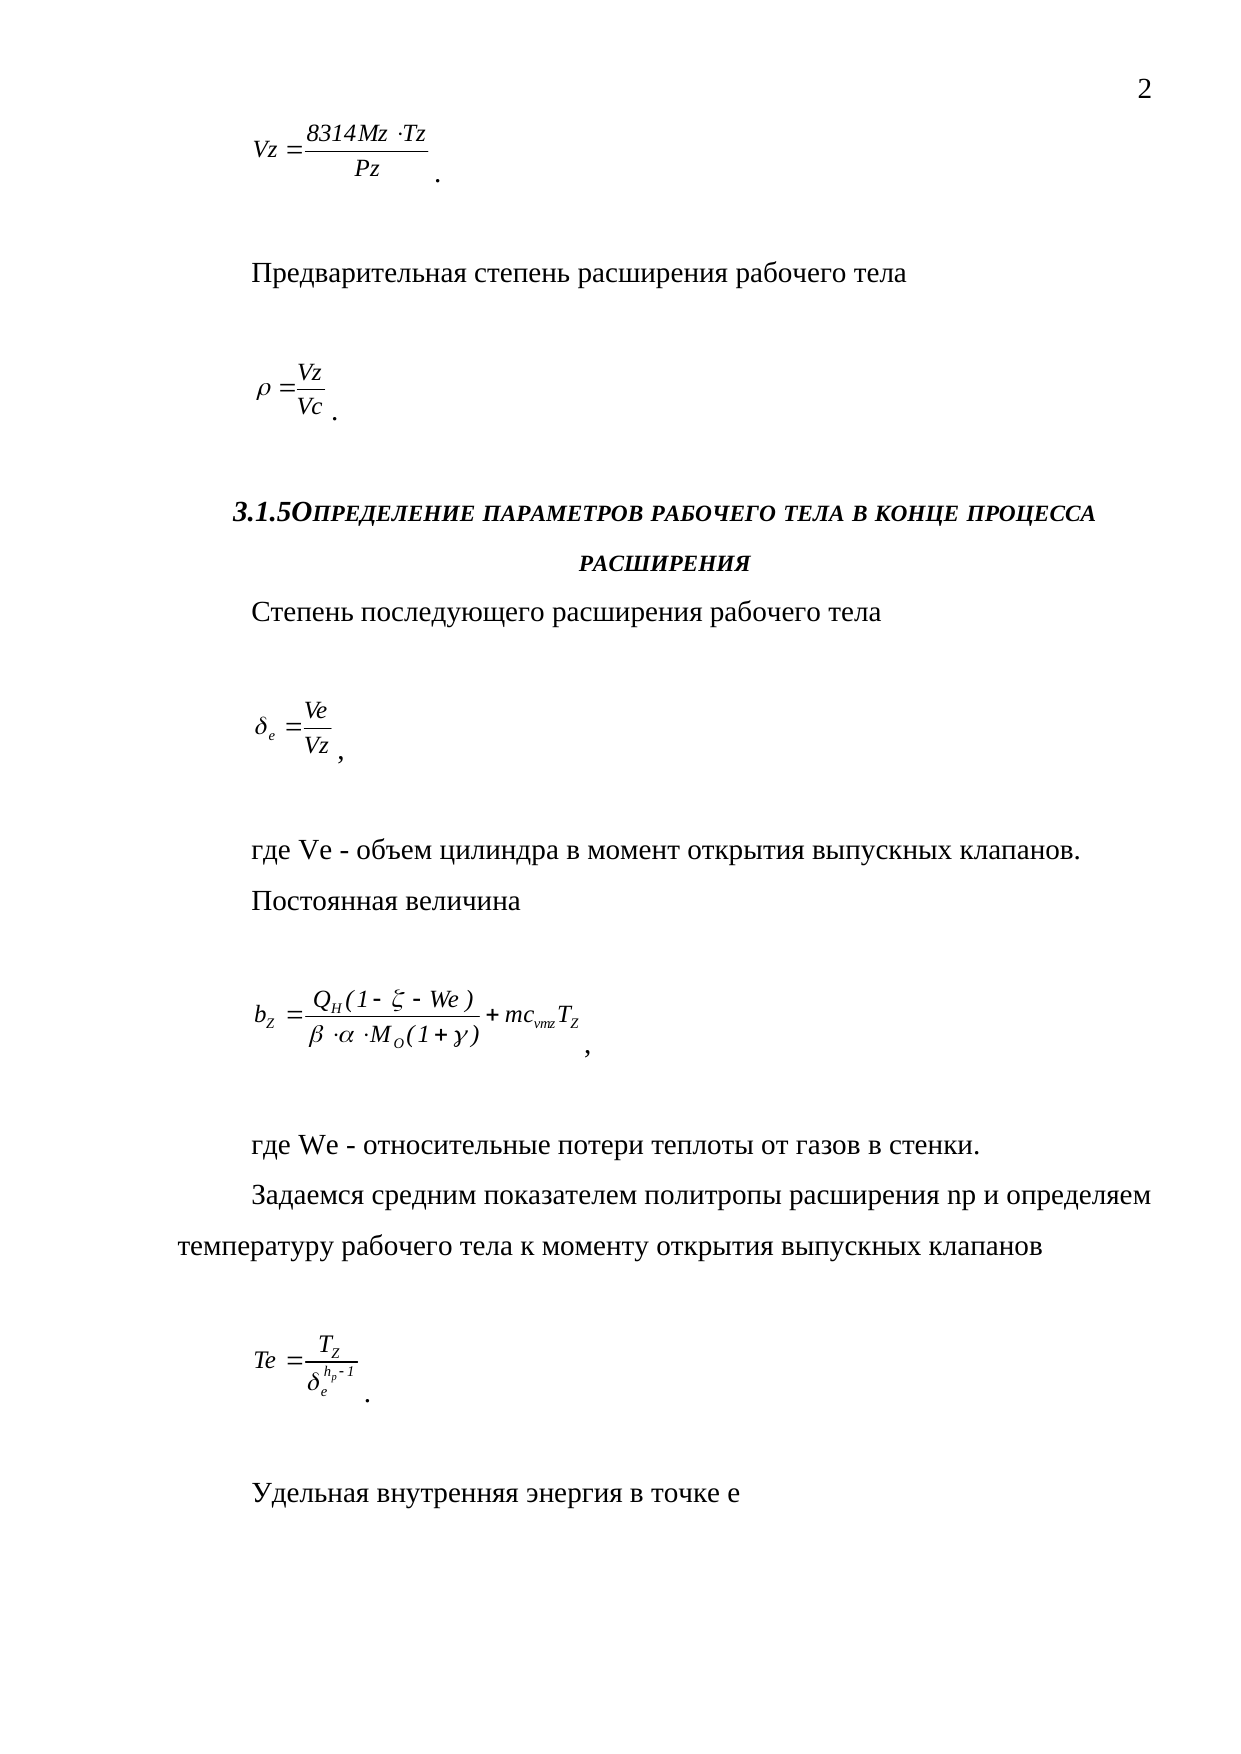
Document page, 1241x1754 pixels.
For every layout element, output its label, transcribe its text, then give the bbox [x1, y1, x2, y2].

text где Ve - объем цилиндра в момент открытия выпускных клапанов. [177, 832, 1152, 866]
text Предварительная степень расширения рабочего тела [177, 256, 1152, 289]
text . [177, 118, 1152, 188]
text Постоянная величина [177, 883, 1152, 916]
text . [177, 356, 1152, 427]
text Степень последующего расширения рабочего тела [177, 594, 1152, 628]
text Задаемся средним показателем политропы расширения np и определяем температуру рабочего тела к моменту открытия выпускных клапанов [177, 1177, 1152, 1261]
text , [177, 695, 1152, 765]
text , [177, 983, 1152, 1060]
text Удельная внутренняя энергия в точке е [177, 1475, 1152, 1509]
subtitle 3.1.5Определение параметров рабочего тела в конце процесса расширения [177, 494, 1152, 578]
text . [177, 1328, 1152, 1408]
text где We - относительные потери теплоты от газов в стенки. [177, 1127, 1152, 1161]
